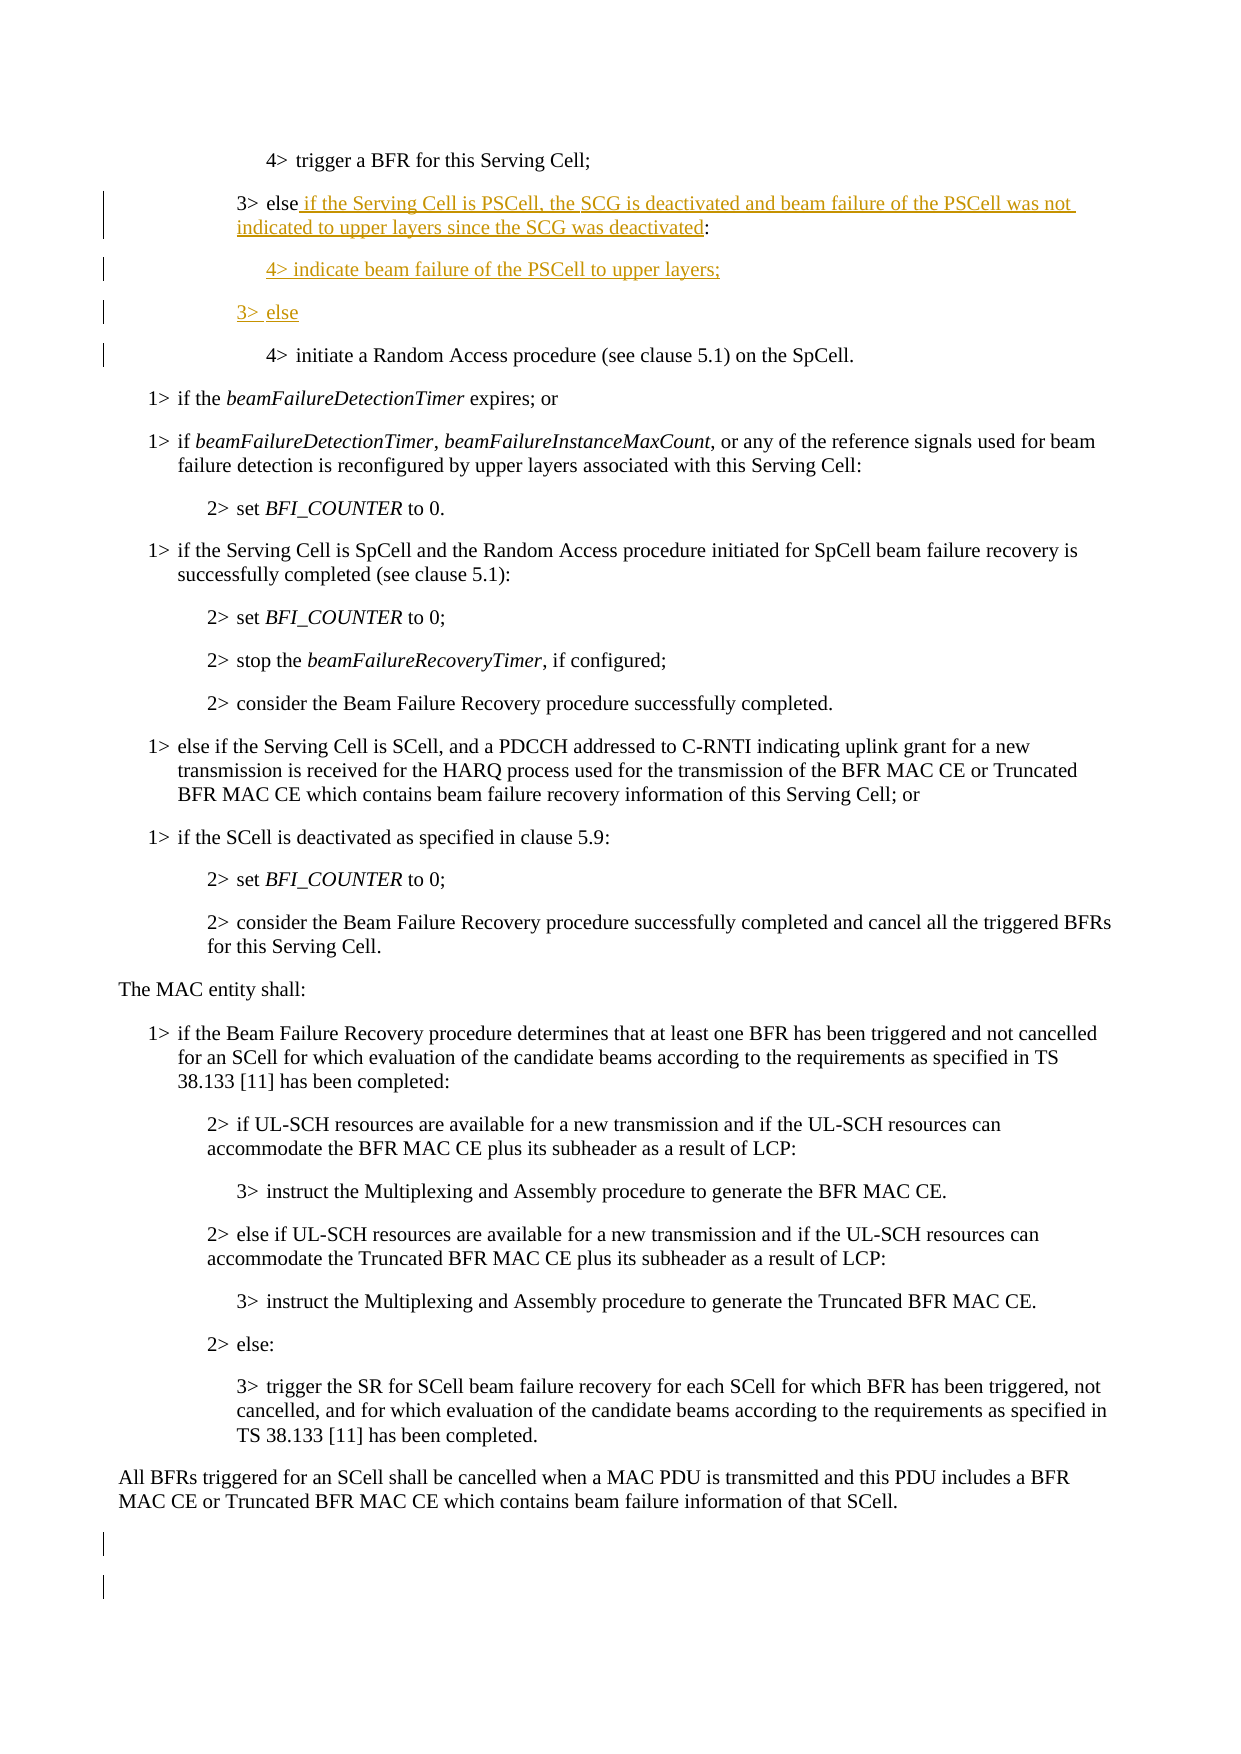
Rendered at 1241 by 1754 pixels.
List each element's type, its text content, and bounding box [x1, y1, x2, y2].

text 2> set BFI_COUNTER to 0; [207, 867, 1122, 891]
text 2> if UL-SCH resources are available for a new transmission and if the UL-SCH resources can accommodate the BFR MAC CE plus its subheader as a result of LCP: [207, 1112, 1122, 1160]
text 2> consider the Beam Failure Recovery procedure successfully completed and cancel all the triggered BFRs for this Serving Cell. [207, 910, 1122, 958]
text 2> set BFI_COUNTER to 0; [207, 605, 1122, 629]
text 1> else if the Serving Cell is SCell, and a PDCCH addressed to C-RNTI indicating uplink grant for a new transmission is received for the HARQ process used for the transmission of the BFR MAC CE or Truncated BFR MAC CE which contains beam failure recovery information of this Serving Cell; or [148, 734, 1122, 806]
text 4> initiate a Random Access procedure (see clause 5.1) on the SpCell. [266, 343, 1122, 367]
text 3> else: [236, 191, 1122, 239]
text 4> trigger a BFR for this Serving Cell; [266, 148, 1122, 172]
text 1> if beamFailureDetectionTimer, beamFailureInstanceMaxCount, or any of the reference signals used for beam failure detection is reconfigured by upper layers associated with this Serving Cell: [148, 429, 1122, 477]
text 1> if the beamFailureDetectionTimer expires; or [148, 386, 1122, 410]
text 2> stop the beamFailureRecoveryTimer, if configured; [207, 648, 1122, 672]
text 2> set BFI_COUNTER to 0. [207, 496, 1122, 519]
text 2> else: [207, 1332, 1122, 1356]
text All BFRs triggered for an SCell shall be cancelled when a MAC PDU is transmitted and this PDU includes a BFR MAC CE or Truncated BFR MAC CE which contains beam failure information of that SCell. [118, 1465, 1122, 1513]
text 3> instruct the Multiplexing and Assembly procedure to generate the Truncated BFR MAC CE. [236, 1289, 1122, 1313]
text 1> if the SCell is deactivated as specified in clause 5.9: [148, 824, 1122, 849]
text 2> else if UL-SCH resources are available for a new transmission and if the UL-SCH resources can accommodate the Truncated BFR MAC CE plus its subheader as a result of LCP: [207, 1222, 1122, 1270]
text 2> consider the Beam Failure Recovery procedure successfully completed. [207, 691, 1122, 715]
text 1> if the Serving Cell is SpCell and the Random Access procedure initiated for SpCell beam failure recovery is successfully completed (see clause 5.1): [148, 538, 1122, 586]
text The MAC entity shall: [118, 977, 1122, 1001]
text 3> trigger the SR for SCell beam failure recovery for each SCell for which BFR has been triggered, not cancelled, and for which evaluation of the candidate beams according to the requirements as specified in TS 38.133 [11] has been completed. [236, 1374, 1122, 1447]
text 3> instruct the Multiplexing and Assembly procedure to generate the BFR MAC CE. [236, 1179, 1122, 1203]
text 1> if the Beam Failure Recovery procedure determines that at least one BFR has been triggered and not cancelled for an SCell for which evaluation of the candidate beams according to the requirements as specified in TS 38.133 [11] has been completed: [148, 1021, 1122, 1093]
